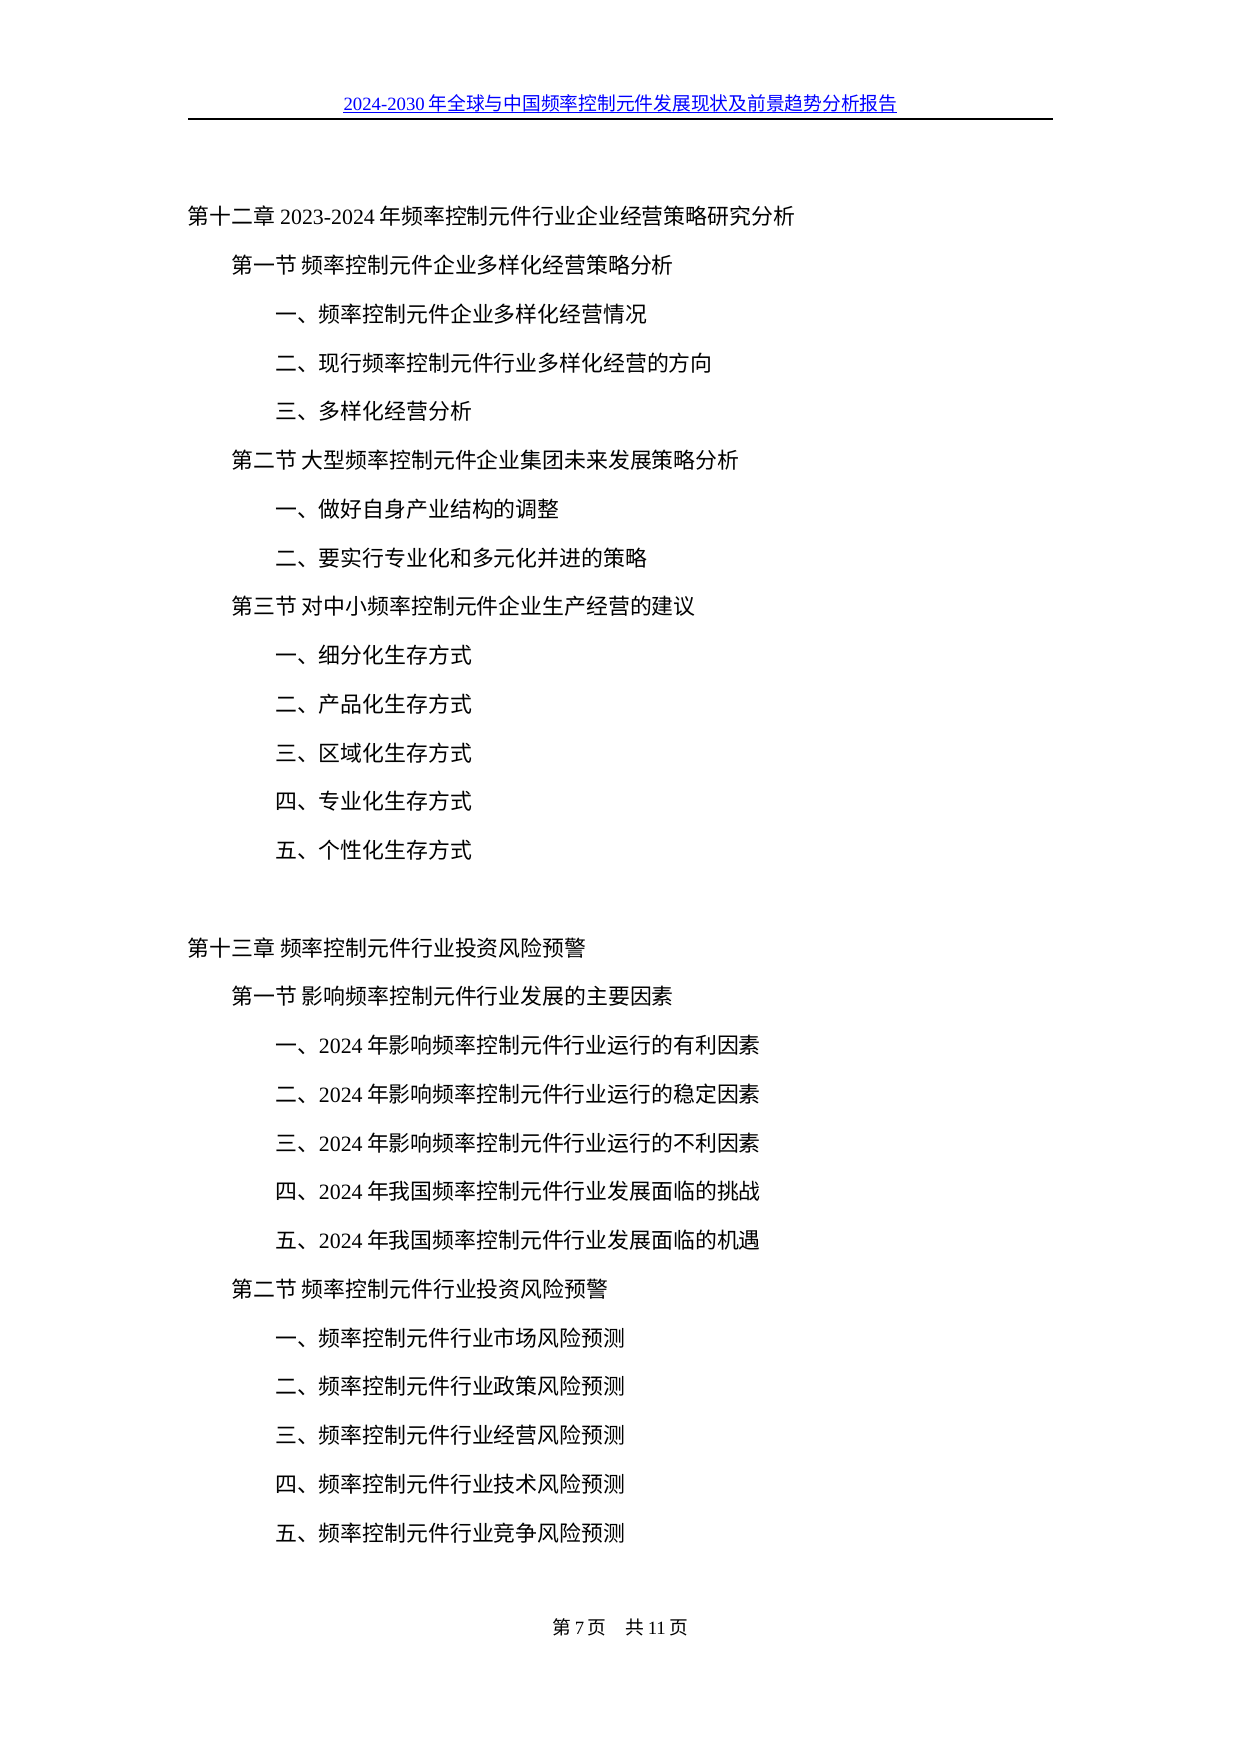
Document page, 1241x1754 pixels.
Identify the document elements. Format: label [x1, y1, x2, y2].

text [187, 150, 1053, 1548]
